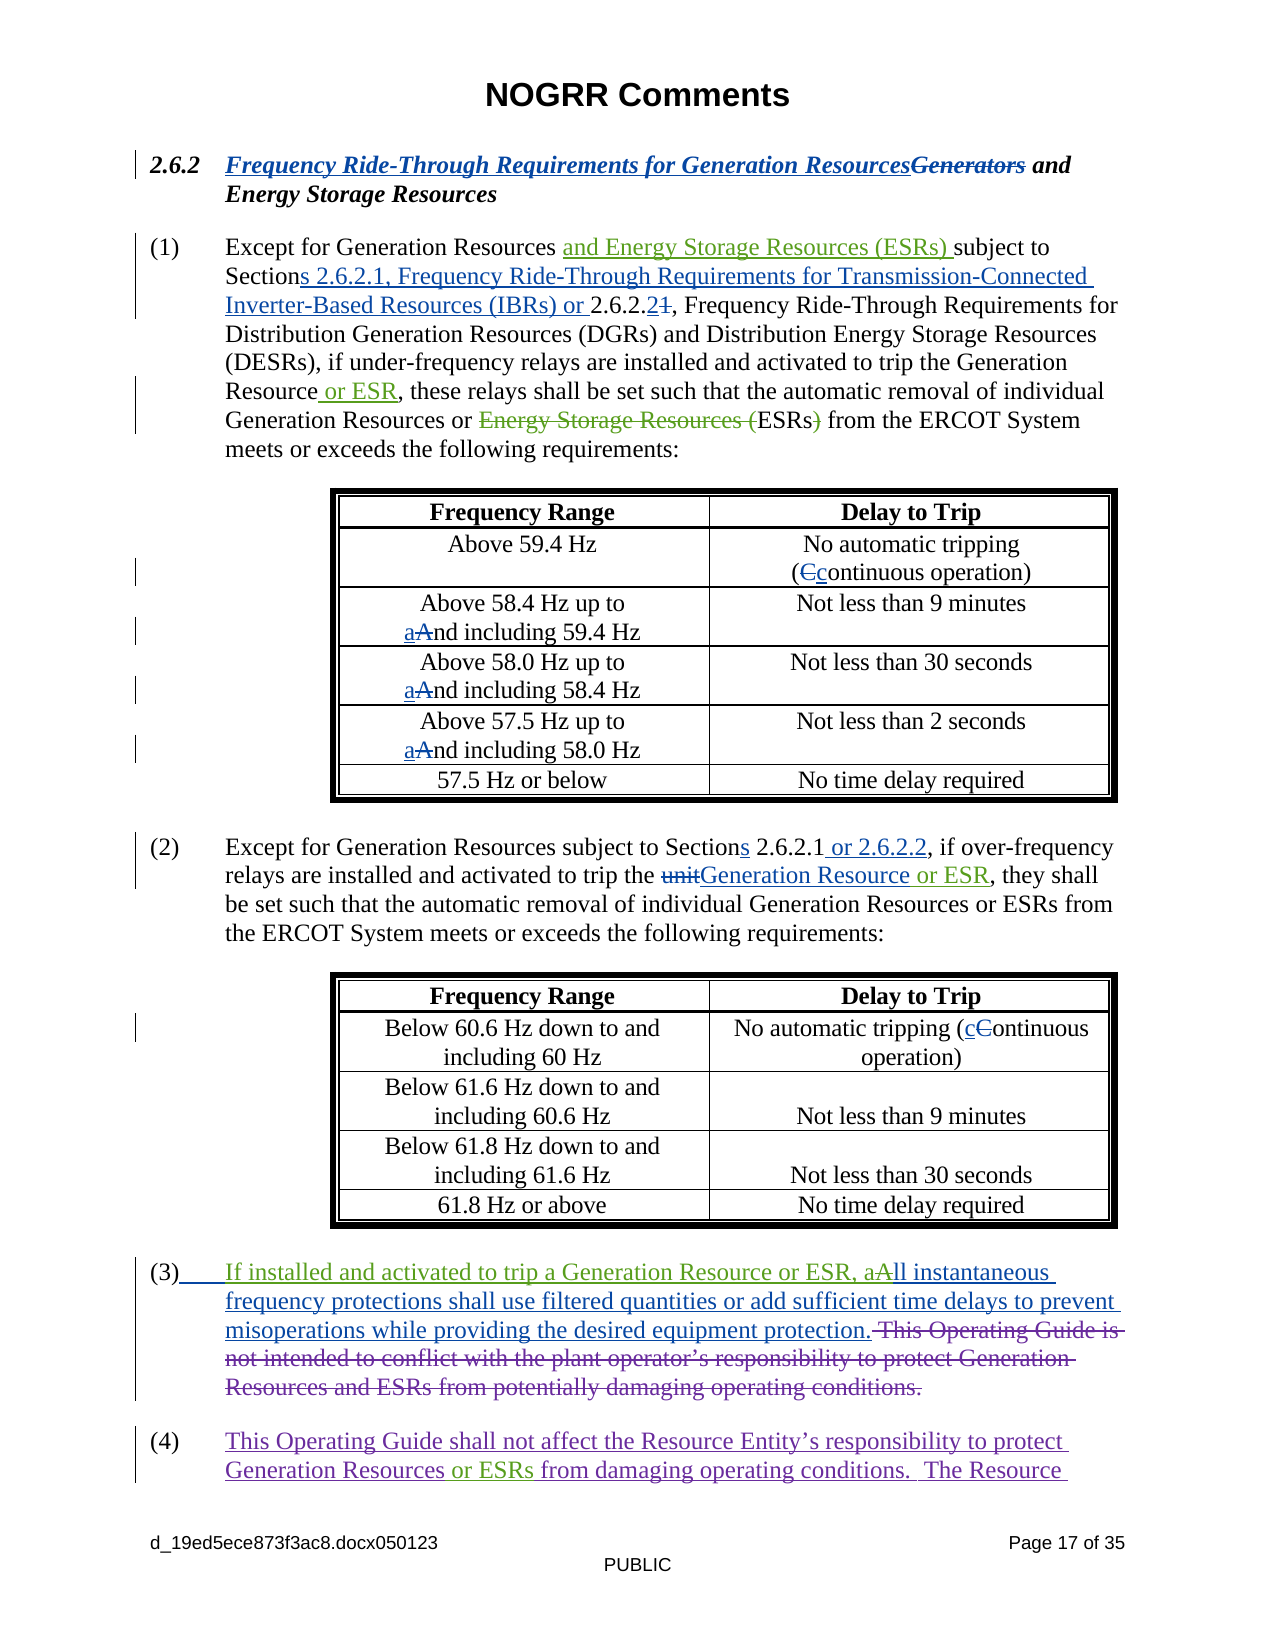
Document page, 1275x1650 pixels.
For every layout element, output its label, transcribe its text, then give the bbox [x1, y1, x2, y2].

table_header Delay to Trip [710, 497, 1108, 526]
table_header [340, 497, 709, 526]
text (2) Except for Generation Resources subject to Section 2.6.2.1, if over-frequency relays are installed and activated to trip the , they shall be set such that the automatic removal of individual Generation Resources or ESRs from the ERCOT System meets or exceeds the following requirements: [150, 832, 1125, 947]
table_header [340, 981, 709, 1010]
table_cell Not less than 9 minutes [710, 1072, 1108, 1130]
text (3) [150, 1257, 1125, 1401]
text (1) Except for Generation Resources subject to Section2.6.2., Frequency Ride-Through Requirements for Distribution Generation Resources (DGRs) and Distribution Energy Storage Resources (DESRs), if under-frequency relays are installed and activated to trip the Generation Resource, these relays shall be set such that the automatic removal of individual Generation Resources or ESRs from the ERCOT System meets or exceeds the following requirements: [150, 232, 1125, 462]
text 2.6.2 and Energy Storage Resources [150, 150, 1125, 207]
table_header Delay to Trip [710, 981, 1108, 1010]
table_cell 61.8 Hz or above [340, 1190, 709, 1219]
table_cell Not less than 30 seconds [710, 647, 1108, 704]
table_cell 57.5 Hz or below [340, 765, 709, 794]
table_cell Below 61.8 Hz down to and including 61.6 Hz [340, 1131, 709, 1189]
table_cell Above 59.4 Hz [340, 529, 709, 586]
table_cell No automatic tripping (ontinuous operation) [710, 529, 1108, 586]
table_cell Not less than 2 seconds [710, 706, 1108, 763]
table_cell No time delay required [710, 765, 1108, 794]
table_cell Below 60.6 Hz down to and including 60 Hz [340, 1013, 709, 1071]
table_cell Below 61.6 Hz down to and including 60.6 Hz [340, 1072, 709, 1130]
table_cell Not less than 9 minutes [710, 588, 1108, 645]
table_cell No time delay required [710, 1190, 1108, 1219]
table_cell Above 58.0 Hz up to nd including 58.4 Hz [340, 647, 709, 704]
table_cell Above 58.4 Hz up to nd including 59.4 Hz [340, 588, 709, 645]
table_cell Above 57.5 Hz up to nd including 58.0 Hz [340, 706, 709, 763]
table_cell No automatic tripping (ontinuous operation) [710, 1013, 1108, 1071]
table_cell Not less than 30 seconds [710, 1131, 1108, 1189]
text (4) [150, 1426, 1125, 1483]
